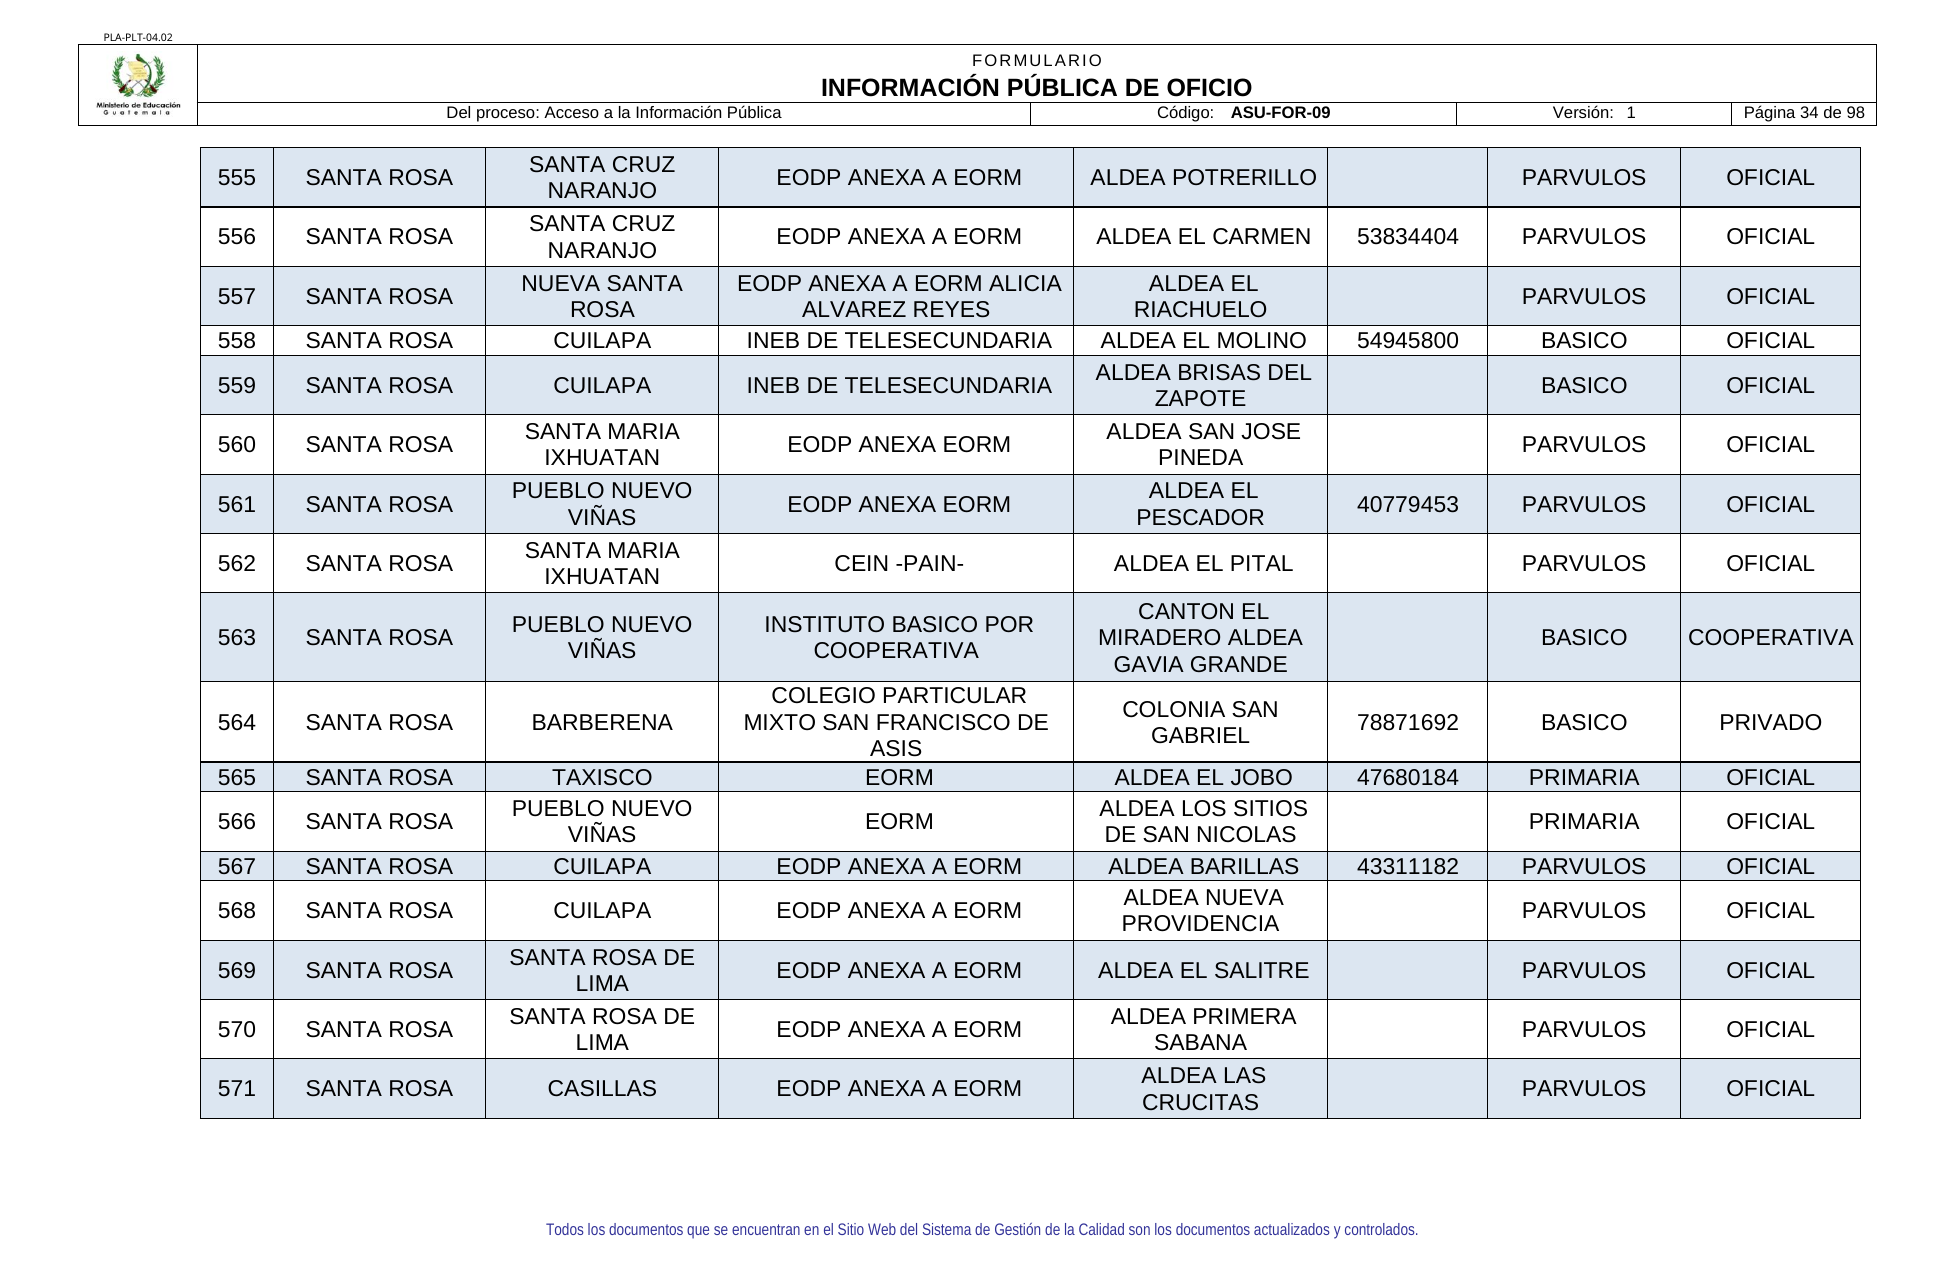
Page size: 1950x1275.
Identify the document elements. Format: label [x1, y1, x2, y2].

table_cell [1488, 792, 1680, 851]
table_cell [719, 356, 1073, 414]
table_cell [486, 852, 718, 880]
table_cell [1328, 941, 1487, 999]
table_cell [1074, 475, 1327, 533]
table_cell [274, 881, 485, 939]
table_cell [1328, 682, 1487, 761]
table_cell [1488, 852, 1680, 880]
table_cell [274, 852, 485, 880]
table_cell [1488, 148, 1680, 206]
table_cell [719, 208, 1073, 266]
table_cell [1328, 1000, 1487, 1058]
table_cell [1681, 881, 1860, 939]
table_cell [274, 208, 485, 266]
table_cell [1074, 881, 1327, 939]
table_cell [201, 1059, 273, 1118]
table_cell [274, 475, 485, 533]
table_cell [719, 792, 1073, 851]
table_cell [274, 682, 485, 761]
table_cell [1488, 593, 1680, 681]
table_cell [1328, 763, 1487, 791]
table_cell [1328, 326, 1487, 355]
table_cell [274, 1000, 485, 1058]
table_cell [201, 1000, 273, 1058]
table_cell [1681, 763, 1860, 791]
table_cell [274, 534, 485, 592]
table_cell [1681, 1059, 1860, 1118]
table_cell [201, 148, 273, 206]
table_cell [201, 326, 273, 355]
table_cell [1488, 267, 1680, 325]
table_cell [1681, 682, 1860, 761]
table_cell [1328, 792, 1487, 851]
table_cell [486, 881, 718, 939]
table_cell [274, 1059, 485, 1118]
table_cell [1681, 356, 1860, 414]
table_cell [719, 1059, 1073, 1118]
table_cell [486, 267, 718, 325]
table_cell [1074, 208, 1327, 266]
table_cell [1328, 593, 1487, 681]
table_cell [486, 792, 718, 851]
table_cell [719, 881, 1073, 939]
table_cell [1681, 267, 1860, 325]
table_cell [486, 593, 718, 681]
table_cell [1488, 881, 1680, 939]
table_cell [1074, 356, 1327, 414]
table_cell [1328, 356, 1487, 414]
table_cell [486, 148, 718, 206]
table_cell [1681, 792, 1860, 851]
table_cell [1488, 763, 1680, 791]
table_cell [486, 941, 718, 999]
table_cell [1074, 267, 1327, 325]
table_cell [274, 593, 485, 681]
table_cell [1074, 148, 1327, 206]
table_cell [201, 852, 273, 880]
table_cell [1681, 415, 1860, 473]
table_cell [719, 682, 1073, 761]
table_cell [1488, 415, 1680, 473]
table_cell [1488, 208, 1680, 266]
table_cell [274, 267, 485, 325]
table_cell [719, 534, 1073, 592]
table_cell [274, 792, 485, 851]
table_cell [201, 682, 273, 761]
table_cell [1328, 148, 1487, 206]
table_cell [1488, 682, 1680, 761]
picture [95, 51, 181, 117]
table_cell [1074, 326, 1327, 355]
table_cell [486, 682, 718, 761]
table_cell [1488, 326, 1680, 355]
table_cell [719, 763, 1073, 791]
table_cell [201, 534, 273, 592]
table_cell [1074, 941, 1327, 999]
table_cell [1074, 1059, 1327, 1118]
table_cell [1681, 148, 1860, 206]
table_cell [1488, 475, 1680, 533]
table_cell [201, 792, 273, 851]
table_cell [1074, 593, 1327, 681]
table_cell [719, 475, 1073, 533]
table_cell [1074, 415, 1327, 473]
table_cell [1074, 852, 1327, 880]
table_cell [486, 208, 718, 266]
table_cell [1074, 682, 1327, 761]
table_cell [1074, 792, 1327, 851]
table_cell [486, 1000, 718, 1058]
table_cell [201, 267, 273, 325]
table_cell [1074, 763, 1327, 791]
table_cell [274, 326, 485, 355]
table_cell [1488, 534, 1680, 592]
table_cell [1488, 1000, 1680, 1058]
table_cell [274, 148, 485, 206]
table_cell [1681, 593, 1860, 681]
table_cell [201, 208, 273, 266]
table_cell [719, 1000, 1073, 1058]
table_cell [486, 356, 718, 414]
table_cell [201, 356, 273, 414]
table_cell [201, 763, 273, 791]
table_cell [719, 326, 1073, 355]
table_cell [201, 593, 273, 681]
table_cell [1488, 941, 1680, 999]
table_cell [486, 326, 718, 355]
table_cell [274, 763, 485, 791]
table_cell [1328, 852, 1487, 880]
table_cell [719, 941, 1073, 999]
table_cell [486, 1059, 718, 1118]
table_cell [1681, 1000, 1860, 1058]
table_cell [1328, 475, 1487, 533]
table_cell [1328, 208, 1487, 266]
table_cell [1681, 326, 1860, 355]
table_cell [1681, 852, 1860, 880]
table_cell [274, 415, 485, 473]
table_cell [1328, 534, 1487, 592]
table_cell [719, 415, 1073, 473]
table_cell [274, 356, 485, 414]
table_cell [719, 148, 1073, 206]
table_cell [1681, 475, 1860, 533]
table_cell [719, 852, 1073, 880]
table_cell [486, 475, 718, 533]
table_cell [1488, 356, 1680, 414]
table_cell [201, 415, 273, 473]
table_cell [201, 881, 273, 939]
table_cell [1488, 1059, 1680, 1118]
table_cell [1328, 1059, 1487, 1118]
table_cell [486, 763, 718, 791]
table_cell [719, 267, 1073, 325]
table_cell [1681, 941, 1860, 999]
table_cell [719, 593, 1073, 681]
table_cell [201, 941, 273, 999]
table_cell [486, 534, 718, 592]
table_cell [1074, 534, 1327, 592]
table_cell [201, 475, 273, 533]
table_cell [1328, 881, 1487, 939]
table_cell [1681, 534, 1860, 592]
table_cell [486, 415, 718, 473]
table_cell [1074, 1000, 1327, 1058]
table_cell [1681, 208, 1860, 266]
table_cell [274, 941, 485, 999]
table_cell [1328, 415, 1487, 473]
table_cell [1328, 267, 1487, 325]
